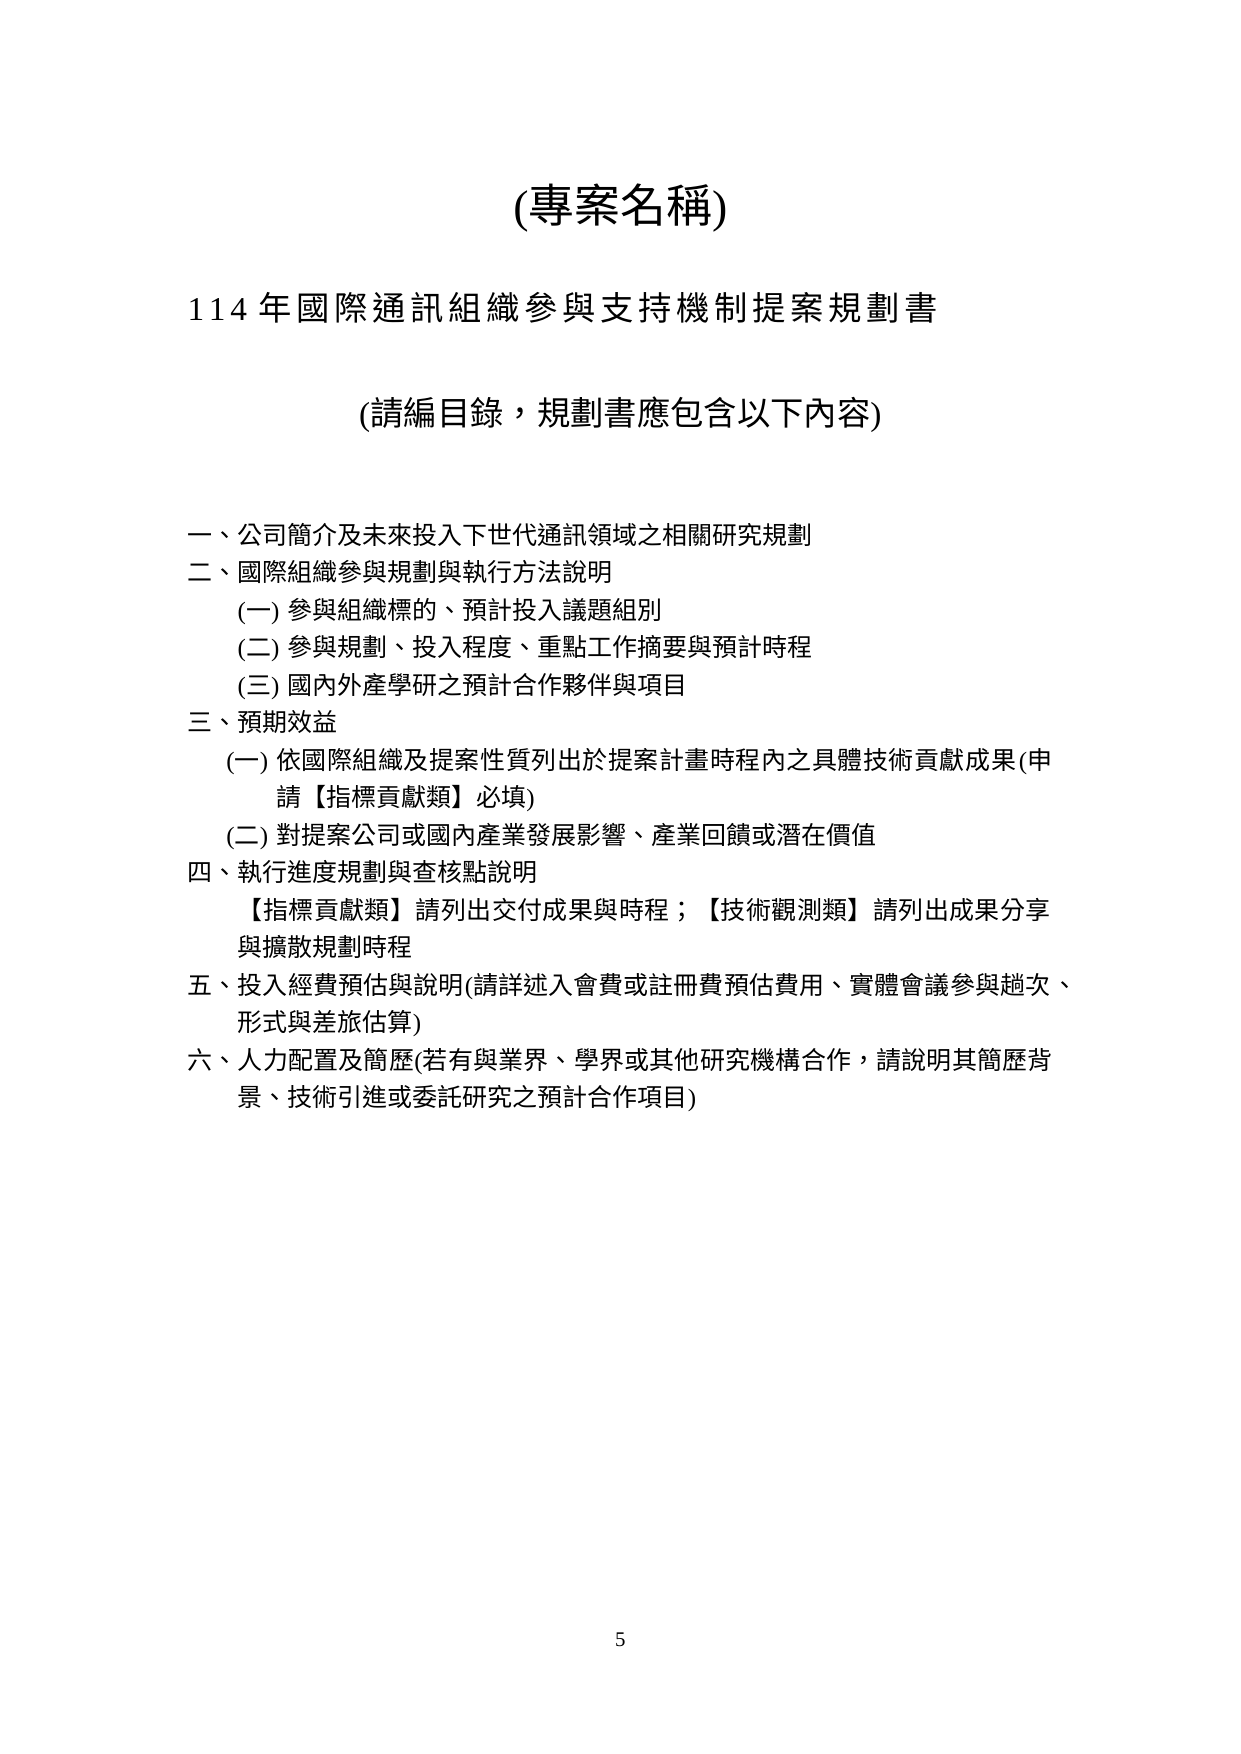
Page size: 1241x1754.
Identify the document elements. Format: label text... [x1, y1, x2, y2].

text (專案名稱) [187, 164, 1053, 239]
list 參與組織標的、預計投入議題組別 [237, 589, 1053, 627]
list 【指標貢獻類】請列出交付成果與時程；【技術觀測類】請列出成果分享與擴散規劃時程 [238, 889, 1053, 964]
text (請編目錄，規劃書應包含以下內容) [187, 373, 1053, 448]
list 國內外產學研之預計合作夥伴與項目 [237, 664, 1053, 702]
list 投入經費預估與說明(請詳述入會費或註冊費預估費用、實體會議參與趟次、形式與差旅估算) [187, 964, 1053, 1039]
list 預期效益 [187, 702, 1053, 739]
list 人力配置及簡歷(若有與業界、學界或其他研究機構合作，請說明其簡歷背景、技術引進或委託研究之預計合作項目) [187, 1039, 1053, 1114]
list 國際組織參與規劃與執行方法說明 [187, 552, 1053, 589]
list 執行進度規劃與查核點說明 [187, 852, 1053, 889]
list 公司簡介及未來投入下世代通訊領域之相關研究規劃 [187, 514, 1053, 552]
text 114年國際通訊組織參與支持機制提案規劃書 [187, 269, 1045, 344]
list 參與規劃、投入程度、重點工作摘要與預計時程 [237, 627, 1053, 664]
list 對提案公司或國內產業發展影響、產業回饋或潛在價值 [226, 814, 1053, 852]
list 依國際組織及提案性質列出於提案計畫時程內之具體技術貢獻成果(申請【指標貢獻類】必填) [226, 739, 1053, 814]
